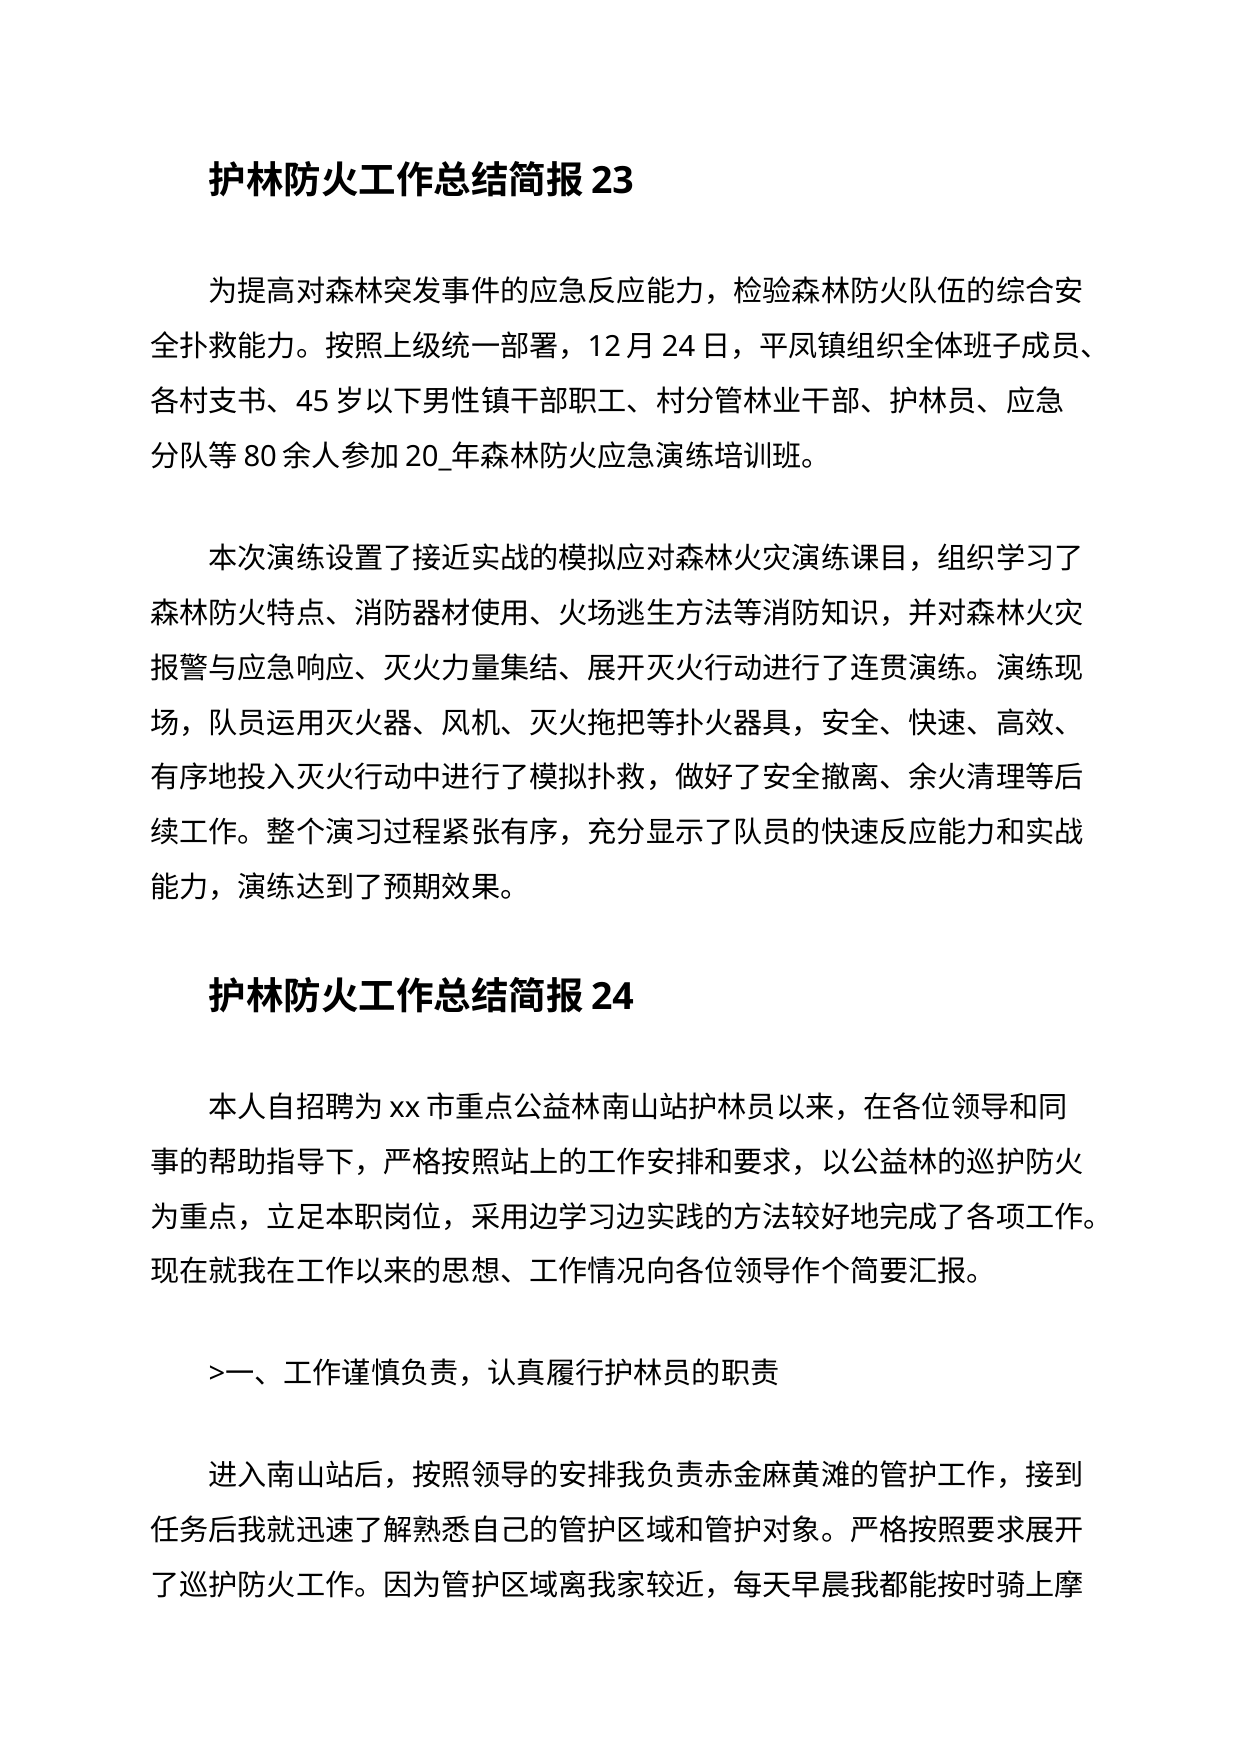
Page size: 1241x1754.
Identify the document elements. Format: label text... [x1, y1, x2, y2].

text 护林防火工作总结简报24 [150, 966, 1090, 1020]
text >一、工作谨慎负责，认真履行护林员的职责 [150, 1350, 1090, 1392]
text 本人自招聘为xx市重点公益林南山站护林员以来，在各位领导和同事的帮助指导下，严格按照站上的工作安排和要求，以公益林的巡护防火为重点，立足本职岗位，采用边学习边实践的方法较好地完成了各项工作。现在就我在工作以来的思想、工作情况向各位领导作个简要汇报。 [150, 1083, 1090, 1290]
text 本次演练设置了接近实战的模拟应对森林火灾演练课目，组织学习了森林防火特点、消防器材使用、火场逃生方法等消防知识，并对森林火灾报警与应急响应、灭火力量集结、展开灭火行动进行了连贯演练。演练现场，队员运用灭火器、风机、灭火拖把等扑火器具，安全、快速、高效、有序地投入灭火行动中进行了模拟扑救，做好了安全撤离、余火清理等后续工作。整个演习过程紧张有序，充分显示了队员的快速反应能力和实战能力，演练达到了预期效果。 [150, 534, 1090, 906]
text 护林防火工作总结简报23 [150, 150, 1090, 204]
text 为提高对森林突发事件的应急反应能力，检验森林防火队伍的综合安全扑救能力。按照上级统一部署，12月24日，平凤镇组织全体班子成员、各村支书、45岁以下男性镇干部职工、村分管林业干部、护林员、应急分队等80余人参加20_年森林防火应急演练培训班。 [150, 268, 1090, 475]
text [150, 1452, 1090, 1604]
